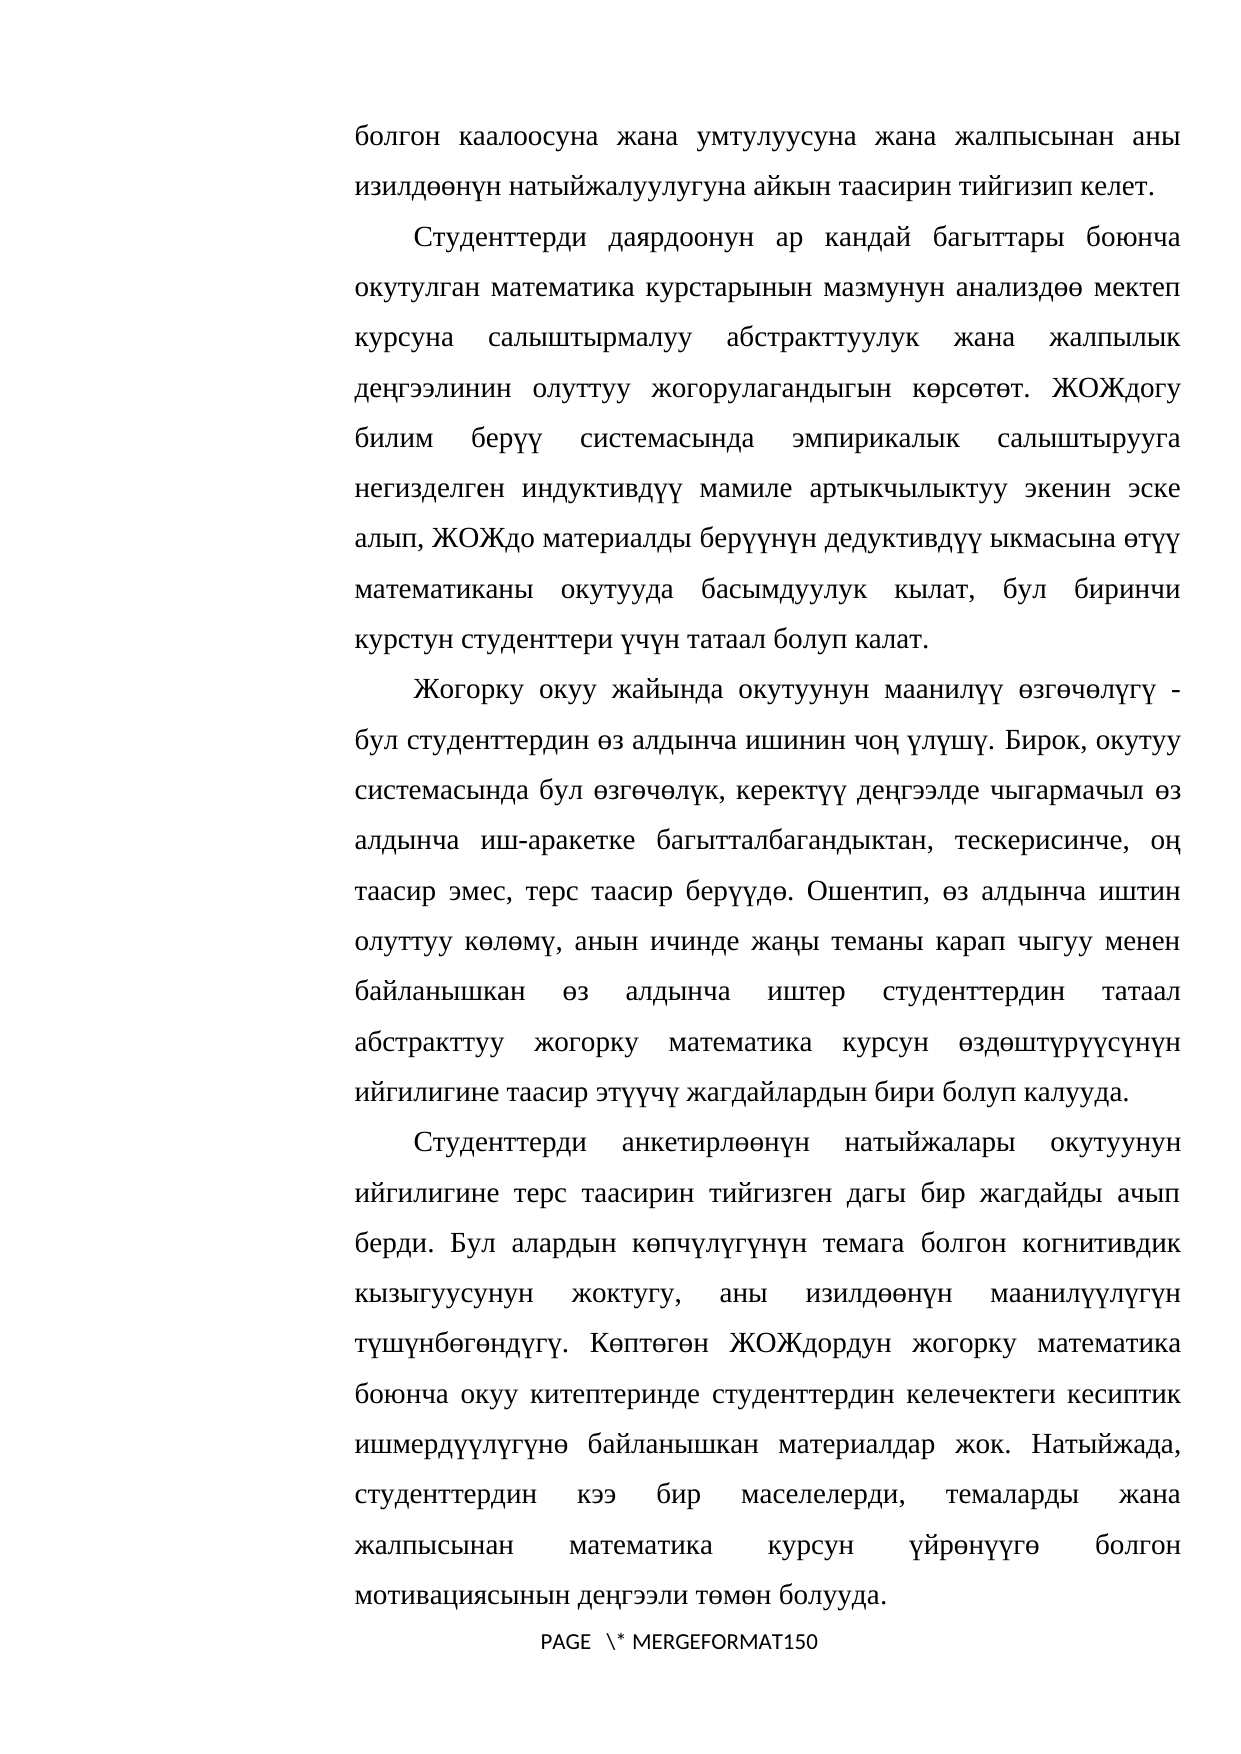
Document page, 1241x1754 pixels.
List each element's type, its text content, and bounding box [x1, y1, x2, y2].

text Студенттерди даярдоонун ар кандай багыттары боюнча окутулган математика курстарынын мазмунун анализдөө мектеп курсуна салыштырмалуу абстракттуулук жана жалпылык деңгээлинин олуттуу жогорулагандыгын көрсөтөт. ЖОЖдогу билим берүү системасында эмпирикалык салыштырууга негизделген индуктивдүү мамиле артыкчылыктуу экенин эске алып, ЖОЖдо материалды берүүнүн дедуктивдүү ыкмасына өтүү математиканы окутууда басымдуулук кылат, бул биринчи курстун студенттери үчүн татаал болуп калат. [354, 219, 1181, 655]
text Жогорку окуу жайында окутуунун маанилүү өзгөчөлүгү - бул студенттердин өз алдынча ишинин чоң үлүшү. Бирок, окутуу системасында бул өзгөчөлүк, керектүү деңгээлде чыгармачыл өз алдынча иш-аракетке багытталбагандыктан, тескерисинче, оң таасир эмес, терс таасир берүүдө. Ошентип, өз алдынча иштин олуттуу көлөмү, анын ичинде жаңы теманы карап чыгуу менен байланышкан өз алдынча иштер студенттердин татаал абстракттуу жогорку математика курсун өздөштүрүүсүнүн ийгилигине таасир этүүчү жагдайлардын бири болуп калууда. [354, 672, 1181, 1108]
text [354, 118, 1181, 202]
text Студенттерди анкетирлөөнүн натыйжалары окутуунун ийгилигине терс таасирин тийгизген дагы бир жагдайды ачып берди. Бул алардын көпчүлүгүнүн темага болгон когнитивдик кызыгуусунун жоктугу, аны изилдөөнүн маанилүүлүгүн түшүнбөгөндүгү. Көптөгөн ЖОЖдордун жогорку математика боюнча окуу китептеринде студенттердин келечектеги кесиптик ишмердүүлүгүнө байланышкан материалдар жок. Натыйжада, студенттердин кээ бир маселелерди, темаларды жана жалпысынан математика курсун үйрөнүүгө болгон мотивациясынын деңгээли төмөн болууда. [354, 1124, 1181, 1611]
